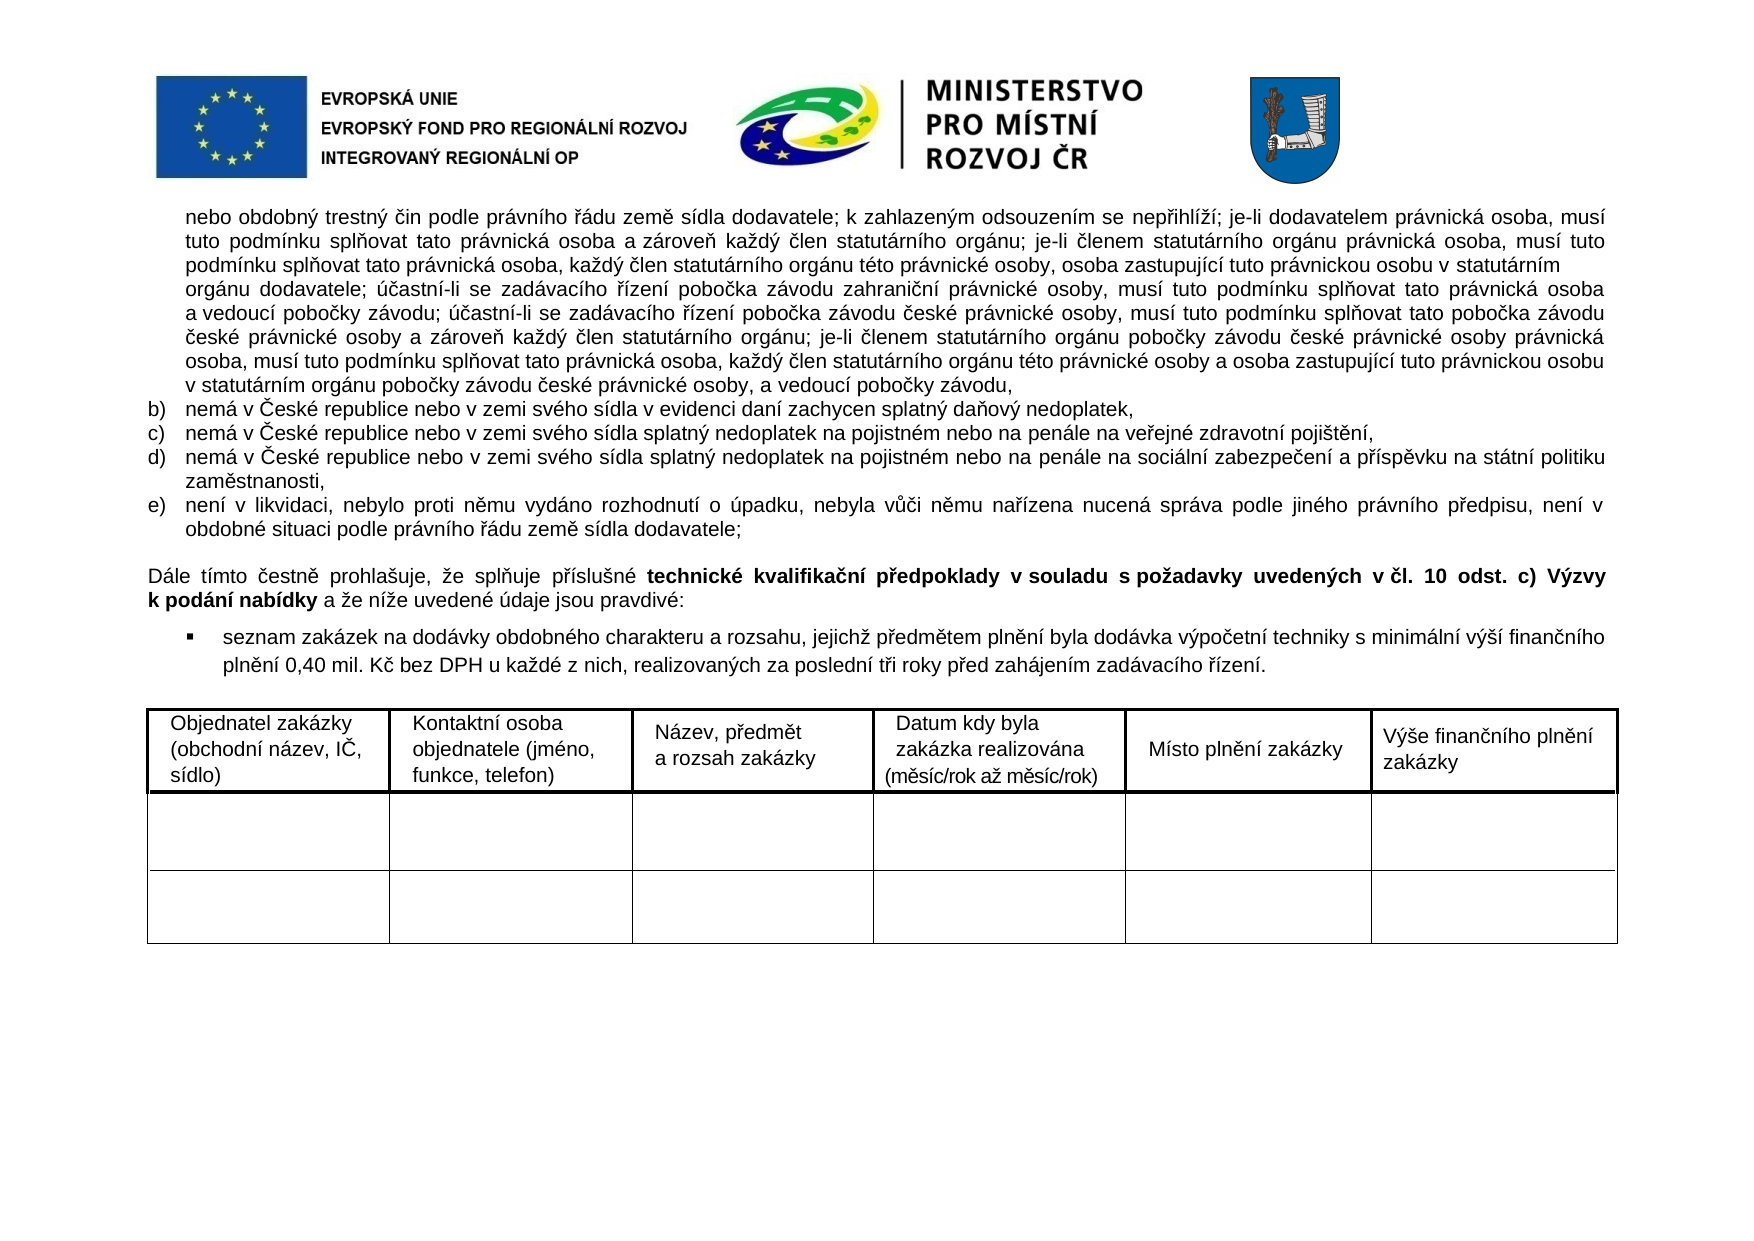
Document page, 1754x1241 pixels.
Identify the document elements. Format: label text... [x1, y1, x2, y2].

table_header [149, 711, 388, 790]
table_cell [1126, 794, 1371, 870]
picture [1250, 77, 1340, 184]
text Dále tímto čestně prohlašuje, že splňuje příslušné technické kvalifikační předpoklady v souladu s požadavky uvedených v čl. 10 odst. c) Výzvy k podání nabídky a že níže uvedené údaje jsou pravdivé: [148, 564, 1606, 612]
table_cell [390, 794, 632, 870]
table_cell [390, 871, 632, 942]
list orgánu dodavatele; účastní-li se zadávacího řízení pobočka závodu zahraniční právnické osoby, musí tuto podmínku splňovat tato právnická osoba a vedoucí pobočky závodu; účastní-li se zadávacího řízení pobočka závodu české právnické osoby, musí tuto podmínku splňovat tato pobočka závodu české právnické osoby a zároveň každý člen statutárního orgánu; je-li členem statutárního orgánu pobočky závodu české právnické osoby právnická osoba, musí tuto podmínku splňovat tato právnická osoba, každý člen statutárního orgánu této právnické osoby a osoba zastupující tuto právnickou osobu v statutárním orgánu pobočky závodu české právnické osoby, a vedoucí pobočky závodu, [185, 277, 1606, 397]
table_cell [633, 794, 873, 870]
table_header [1127, 711, 1370, 790]
list nemá v České republice nebo v zemi svého sídla splatný nedoplatek na pojistném nebo na penále na sociální zabezpečení a příspěvku na státní politiku zaměstnanosti, [148, 444, 1606, 492]
table_cell [1372, 870, 1617, 942]
table_header [634, 711, 872, 790]
table_header (měsíc/rok až měsíc/rok) [875, 711, 1124, 790]
list seznam zakázek na dodávky obdobného charakteru a rozsahu, jejichž předmětem plnění byla dodávka výpočetní techniky s minimální výší finančního plnění 0,40 mil. Kč bez DPH u každé z nich, realizovaných za poslední tři roky před zahájením zadávacího řízení. [185, 625, 1606, 676]
table_cell [874, 794, 1125, 870]
picture [147, 73, 1158, 181]
table_cell [148, 870, 389, 942]
list nemá v České republice nebo v zemi svého sídla splatný nedoplatek na pojistném nebo na penále na veřejné zdravotní pojištění, [148, 421, 1606, 444]
table_header Výše finančního plnění zakázky [1373, 711, 1616, 790]
table_cell [1126, 871, 1371, 942]
list není v likvidaci, nebylo proti němu vydáno rozhodnutí o úpadku, nebyla vůči němu nařízena nucená správa podle jiného právního předpisu, není v obdobné situaci podle právního řádu země sídla dodavatele; [148, 492, 1606, 540]
table_cell [874, 871, 1125, 942]
list nebo obdobný trestný čin podle právního řádu země sídla dodavatele; k zahlazeným odsouzením se nepřihlíží; je-li dodavatelem právnická osoba, musí tuto podmínku splňovat tato právnická osoba a zároveň každý člen statutárního orgánu; je-li členem statutárního orgánu právnická osoba, musí tuto podmínku splňovat tato právnická osoba, každý člen statutárního orgánu této právnické osoby, osoba zastupující tuto právnickou osobu v statutárním [185, 205, 1606, 277]
table_cell [148, 790, 389, 870]
table_cell [633, 871, 873, 942]
list nemá v České republice nebo v zemi svého sídla v evidenci daní zachycen splatný daňový nedoplatek, [148, 397, 1606, 421]
table_header [391, 711, 631, 790]
table_cell [1372, 790, 1617, 870]
